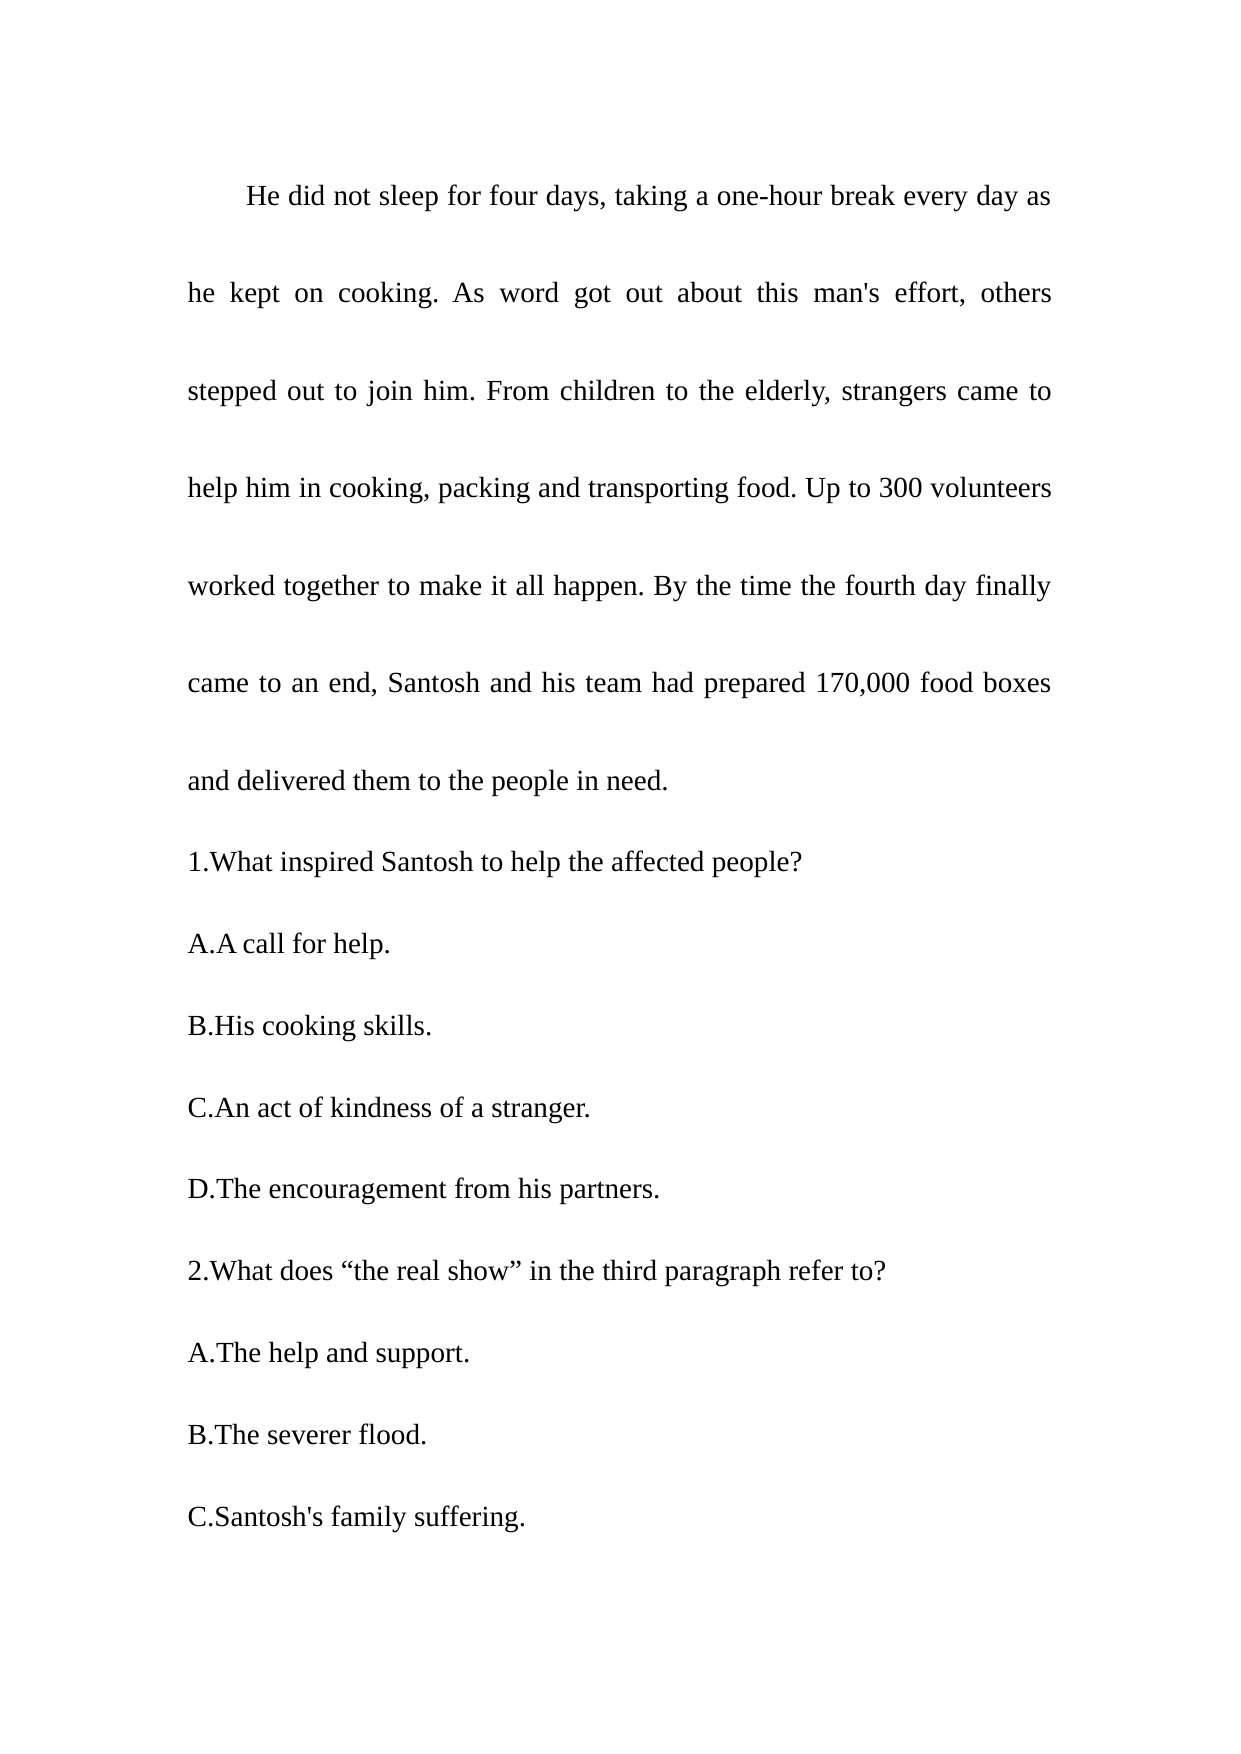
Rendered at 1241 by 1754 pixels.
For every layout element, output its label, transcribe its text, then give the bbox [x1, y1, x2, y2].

text D.The encouragement from his partners. [187, 1156, 1053, 1221]
text 2.What does “the real show” in the third paragraph refer to? [187, 1238, 1053, 1303]
text A.The help and support. [187, 1319, 1053, 1384]
text He did not sleep for four days, taking a one-hour break every day as he kept on cooking. As word got out about this man's effort, others stepped out to join him. From children to the elderly, strangers came to help him in cooking, packing and transporting food. Up to 300 volunteers worked together to make it all happen. By the time the fourth day finally came to an end, Santosh and his team had prepared 170,000 food boxes and delivered them to the people in need. [187, 162, 1053, 812]
text 1.What inspired Santosh to help the affected people? [187, 829, 1053, 894]
text C.Santosh's family suffering. [187, 1483, 1053, 1548]
text A.A call for help. [187, 911, 1053, 976]
text C.An act of kindness of a stranger. [187, 1074, 1053, 1139]
text B.His cooking skills. [187, 992, 1053, 1057]
text B.The severer flood. [187, 1401, 1053, 1466]
